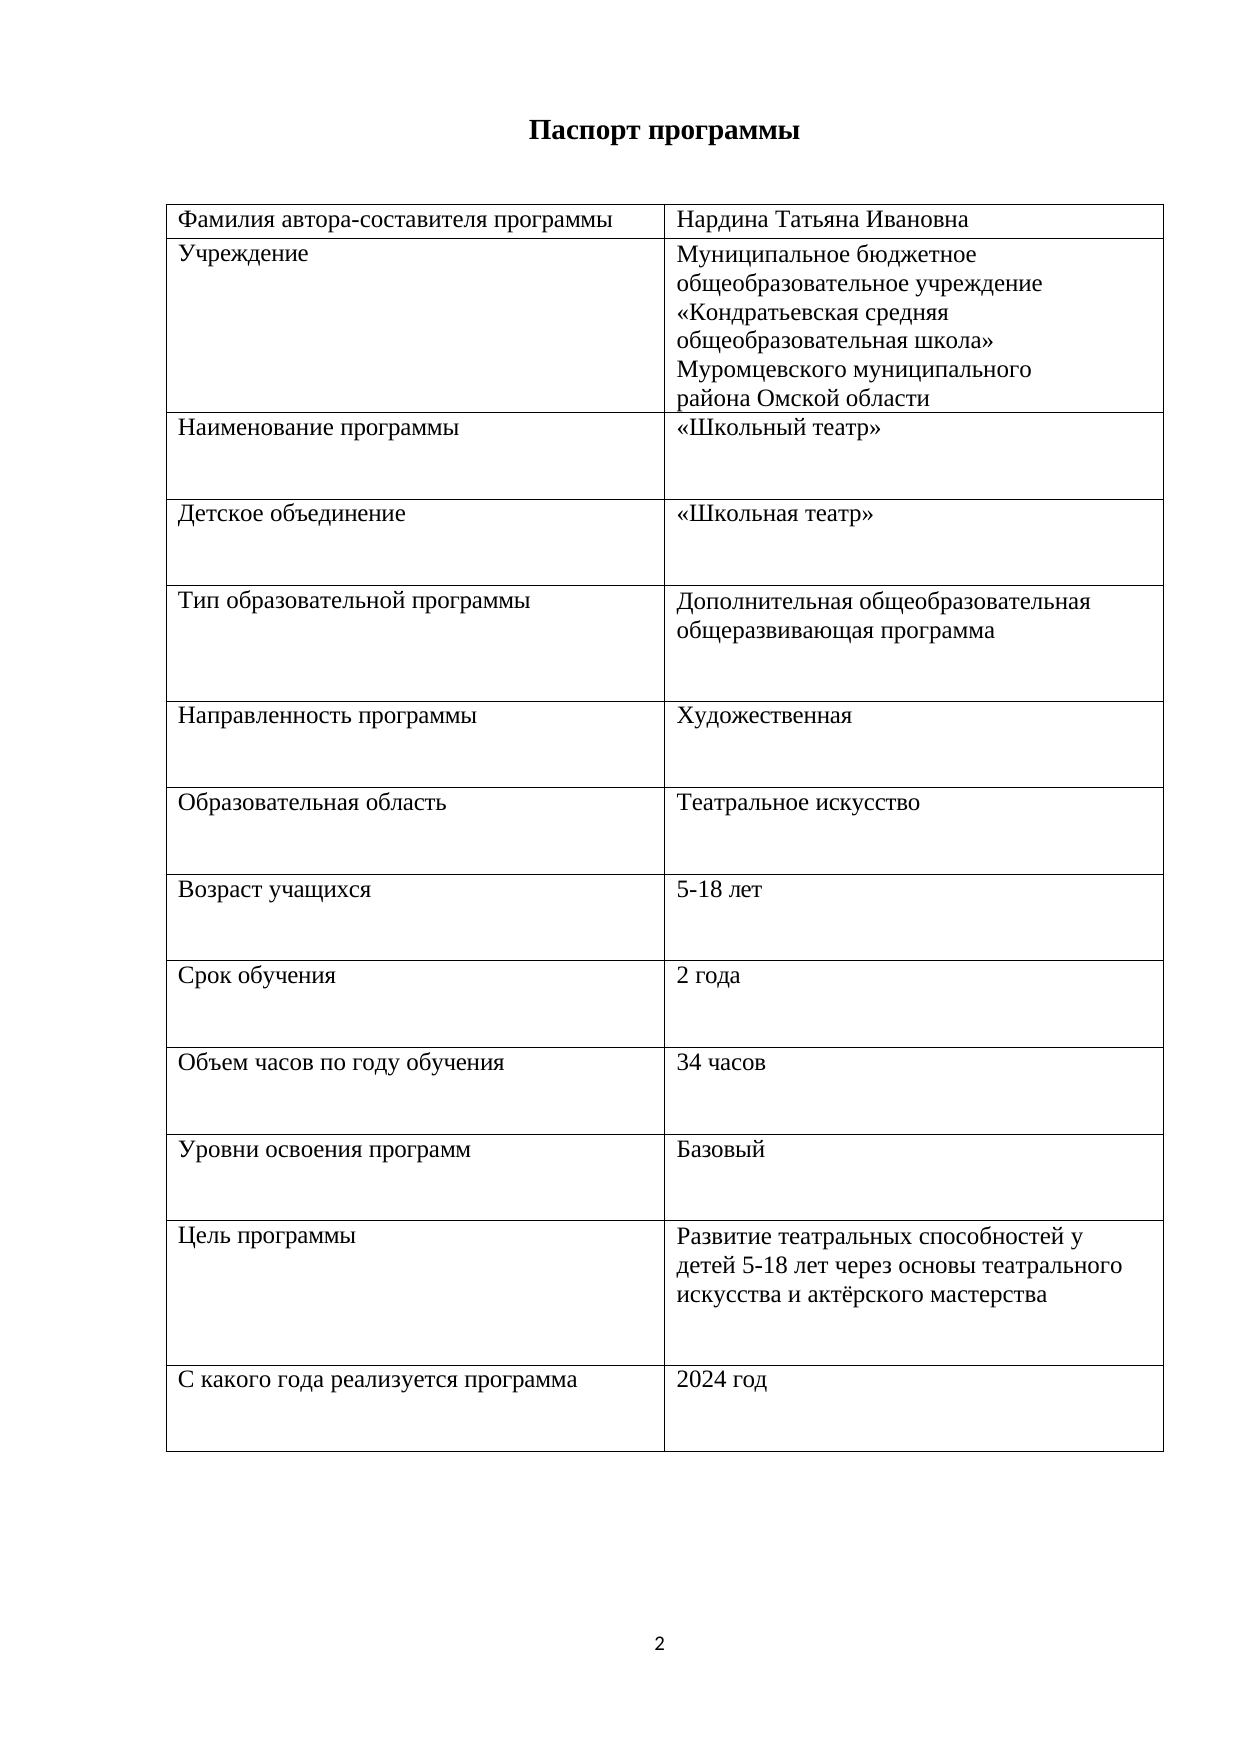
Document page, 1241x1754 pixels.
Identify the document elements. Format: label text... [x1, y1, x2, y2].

table_cell Цель программы [167, 1221, 664, 1364]
table_cell Учреждение [167, 239, 664, 412]
table_cell Образовательная область [167, 788, 664, 874]
table_cell Художественная [665, 702, 1163, 787]
table_cell Развитие театральных способностей у детей 5-18 лет через основы театрального искусства и актёрского мастерства [665, 1221, 1163, 1364]
table_header Нардина Татьяна Ивановна [665, 205, 1163, 238]
table_cell 2024 год [665, 1366, 1163, 1451]
table_cell Дополнительная общеобразовательная общеразвивающая программа [665, 586, 1163, 701]
table_cell «Школьный театр» [665, 413, 1163, 498]
table_cell 34 часов [665, 1048, 1163, 1134]
table_cell «Школьная театр» [665, 500, 1163, 585]
table_header Фамилия автора-составителя программы [167, 205, 664, 238]
table_cell 5-18 лет [665, 875, 1163, 960]
table_cell 2 года [665, 961, 1163, 1047]
table_cell Направленность программы [167, 702, 664, 787]
table_cell Наименование программы [167, 413, 664, 498]
table_cell Возраст учащихся [167, 875, 664, 960]
table_cell Детское объединение [167, 500, 664, 585]
table_cell Муниципальное бюджетное общеобразовательное учреждение «Кондратьевская средняя общеобразовательная школа» Муромцевского муниципального района Омской области [665, 239, 1163, 412]
table_cell Базовый [665, 1135, 1163, 1220]
table_cell С какого года реализуется программа [167, 1366, 664, 1451]
table_cell Уровни освоения программ [167, 1135, 664, 1220]
table_cell Срок обучения [167, 961, 664, 1047]
text Паспорт программы [326, 112, 1003, 146]
table_cell Тип образовательной программы [167, 586, 664, 701]
table_cell Театральное искусство [665, 788, 1163, 874]
table_cell Объем часов по году обучения [167, 1048, 664, 1134]
